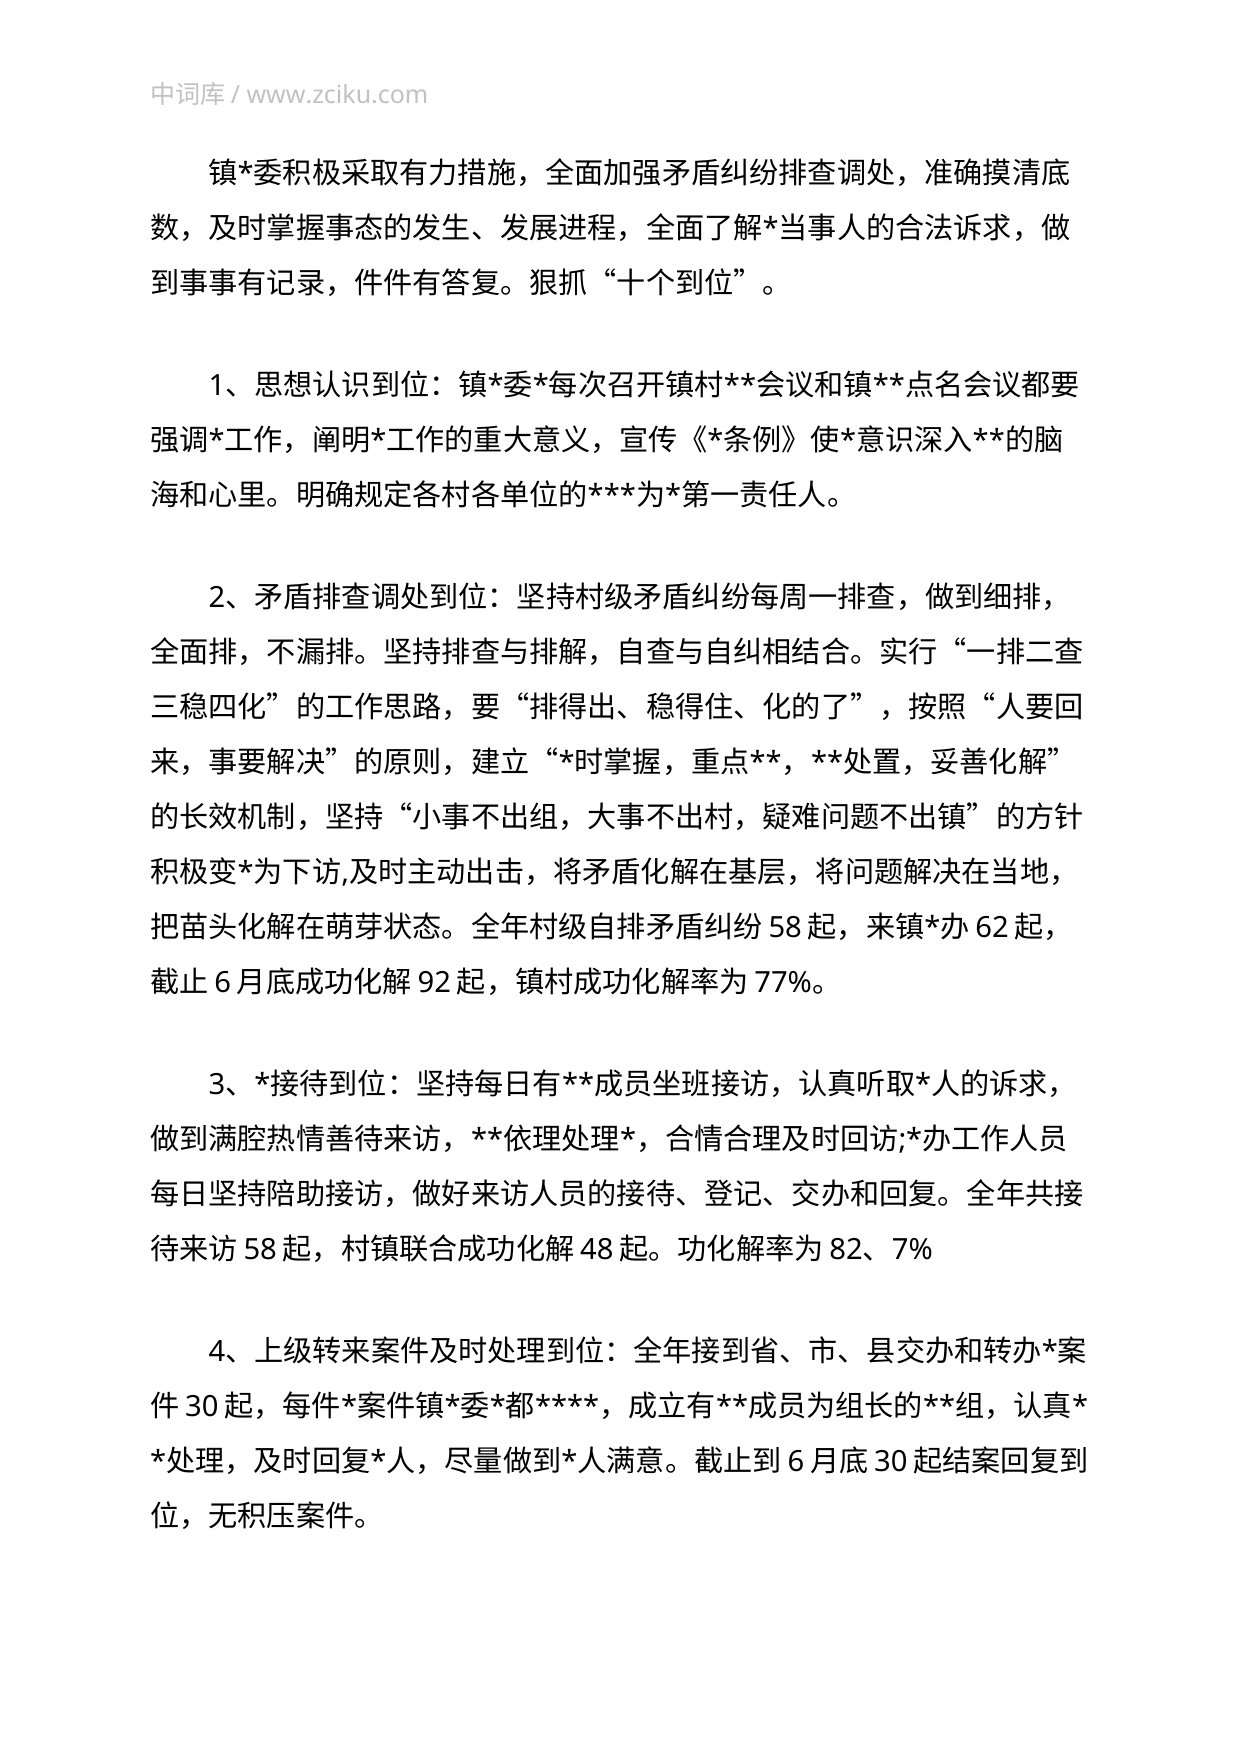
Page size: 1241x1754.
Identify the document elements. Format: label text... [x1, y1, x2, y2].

text 3、*接待到位：坚持每日有**成员坐班接访，认真听取*人的诉求，做到满腔热情善待来访，**依理处理*，合情合理及时回访;*办工作人员每日坚持陪助接访，做好来访人员的接待、登记、交办和回复。全年共接待来访58起，村镇联合成功化解48起。功化解率为82、7% [150, 1060, 1090, 1268]
text 4、上级转来案件及时处理到位：全年接到省、市、县交办和转办*案件30起，每件*案件镇*委*都****，成立有**成员为组长的**组，认真**处理，及时回复*人，尽量做到*人满意。截止到6月底30起结案回复到位，无积压案件。 [150, 1327, 1090, 1534]
text 1、思想认识到位：镇*委*每次召开镇村**会议和镇**点名会议都要强调*工作，阐明*工作的重大意义，宣传《*条例》使*意识深入**的脑海和心里。明确规定各村各单位的***为*第一责任人。 [150, 362, 1090, 514]
text 2、矛盾排查调处到位：坚持村级矛盾纠纷每周一排查，做到细排，全面排，不漏排。坚持排查与排解，自查与自纠相结合。实行“一排二查三稳四化”的工作思路，要“排得出、稳得住、化的了”，按照“人要回来，事要解决”的原则，建立“*时掌握，重点**，**处置，妥善化解”的长效机制，坚持“小事不出组，大事不出村，疑难问题不出镇”的方针积极变*为下访,及时主动出击，将矛盾化解在基层，将问题解决在当地，把苗头化解在萌芽状态。全年村级自排矛盾纠纷58起，来镇*办62起，截止6月底成功化解92起，镇村成功化解率为77%。 [150, 574, 1090, 1001]
text 镇*委积极采取有力措施，全面加强矛盾纠纷排查调处，准确摸清底数，及时掌握事态的发生、发展进程，全面了解*当事人的合法诉求，做到事事有记录，件件有答复。狠抓“十个到位”。 [150, 150, 1090, 302]
